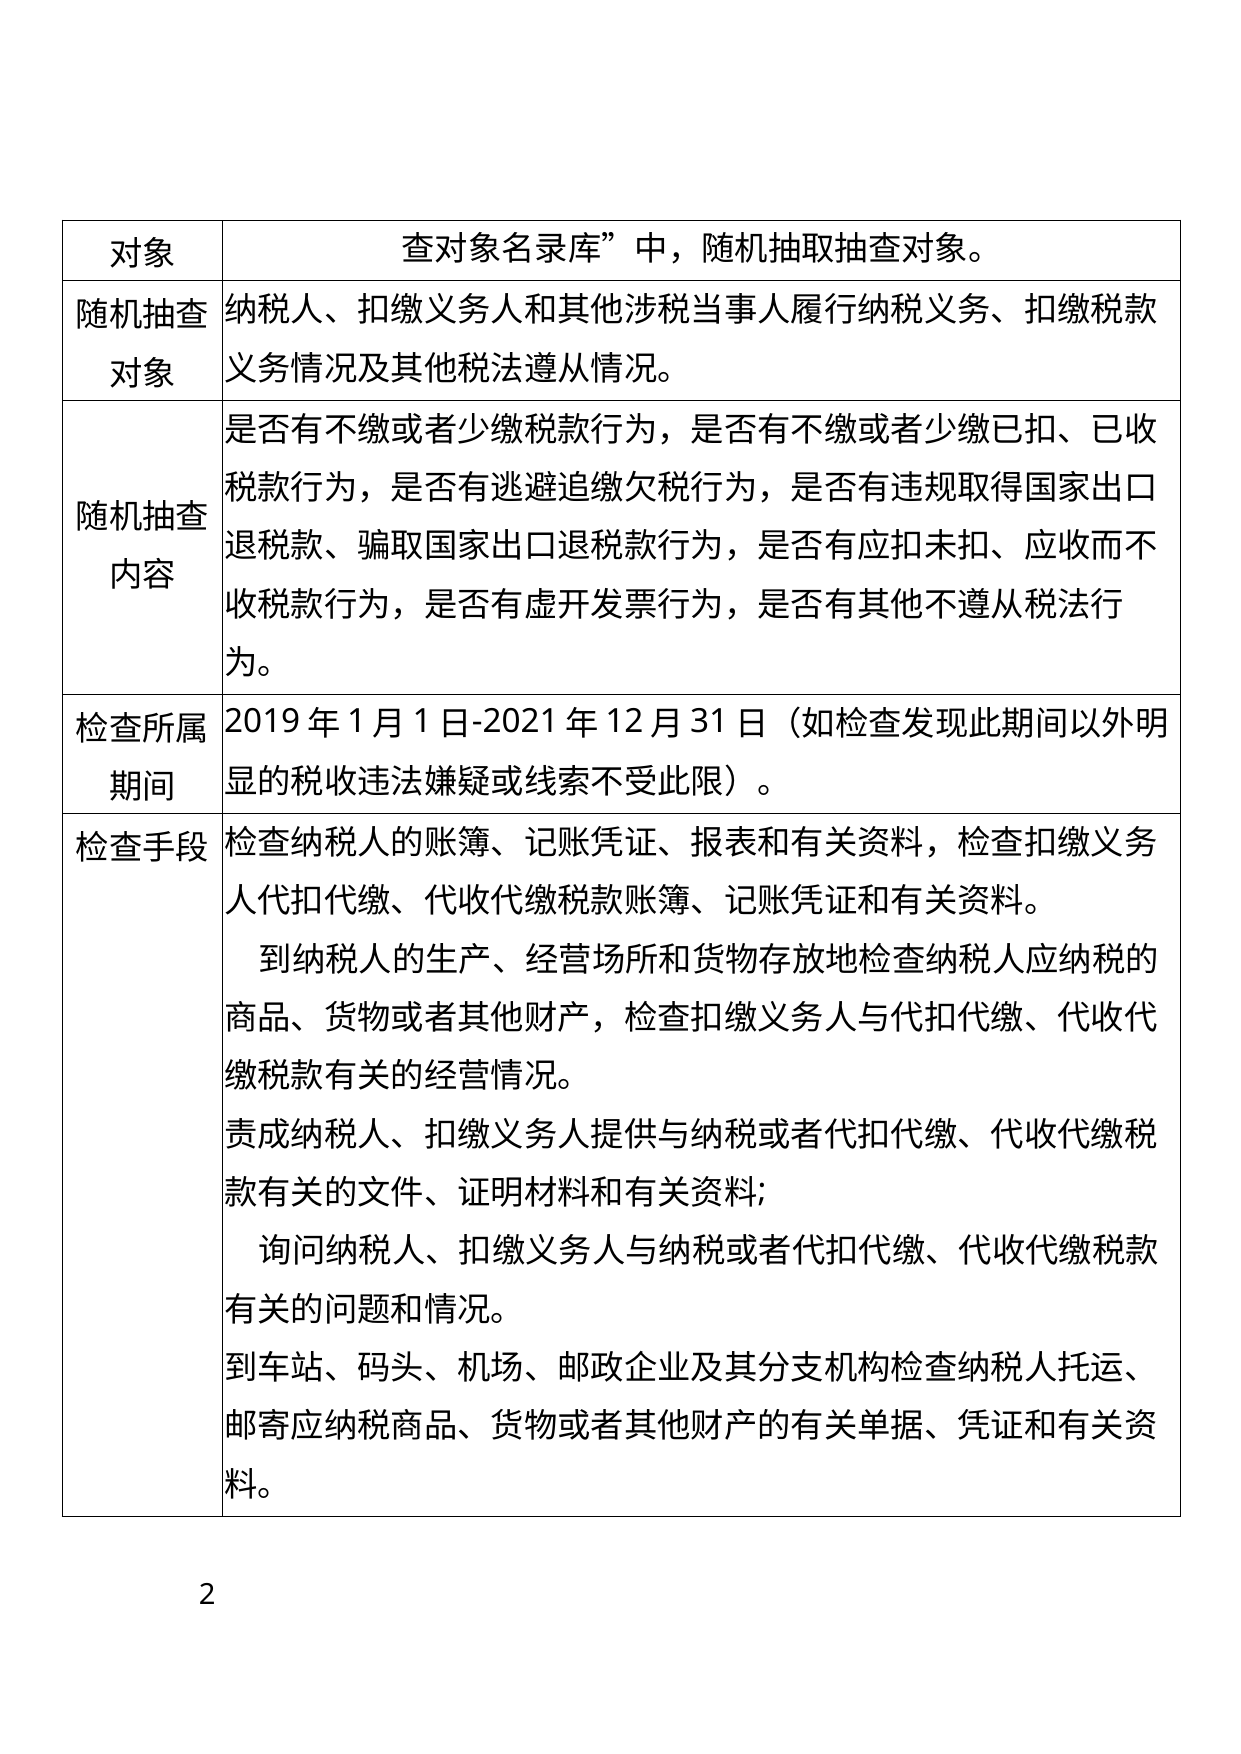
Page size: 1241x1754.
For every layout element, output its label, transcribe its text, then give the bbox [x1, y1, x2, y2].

table_cell 随机抽查对象 [63, 221, 222, 280]
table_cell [223, 814, 1180, 1516]
table_cell 随机抽查内容 [63, 401, 222, 694]
table_cell 纳税人、扣缴义务人和其他涉税当事人履行纳税义务、扣缴税款义务情况及其他税法遵从情况。 [223, 281, 1180, 400]
table_cell 2019年1月1日-2021年12月31日（如检查发现此期间以外明显的税收违法嫌疑或线索不受此限）。 [223, 695, 1180, 813]
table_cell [223, 221, 1180, 280]
table_cell 随机抽查对象 [63, 281, 222, 400]
table_cell 检查所属期间 [63, 695, 222, 813]
table_cell 是否有不缴或者少缴税款行为，是否有不缴或者少缴已扣、已收税款行为，是否有逃避追缴欠税行为，是否有违规取得国家出口退税款、骗取国家出口退税款行为，是否有应扣未扣、应收而不收税款行为，是否有虚开发票行为，是否有其他不遵从税法行为。 [223, 401, 1180, 694]
table_cell 检查手段 [63, 814, 222, 1516]
